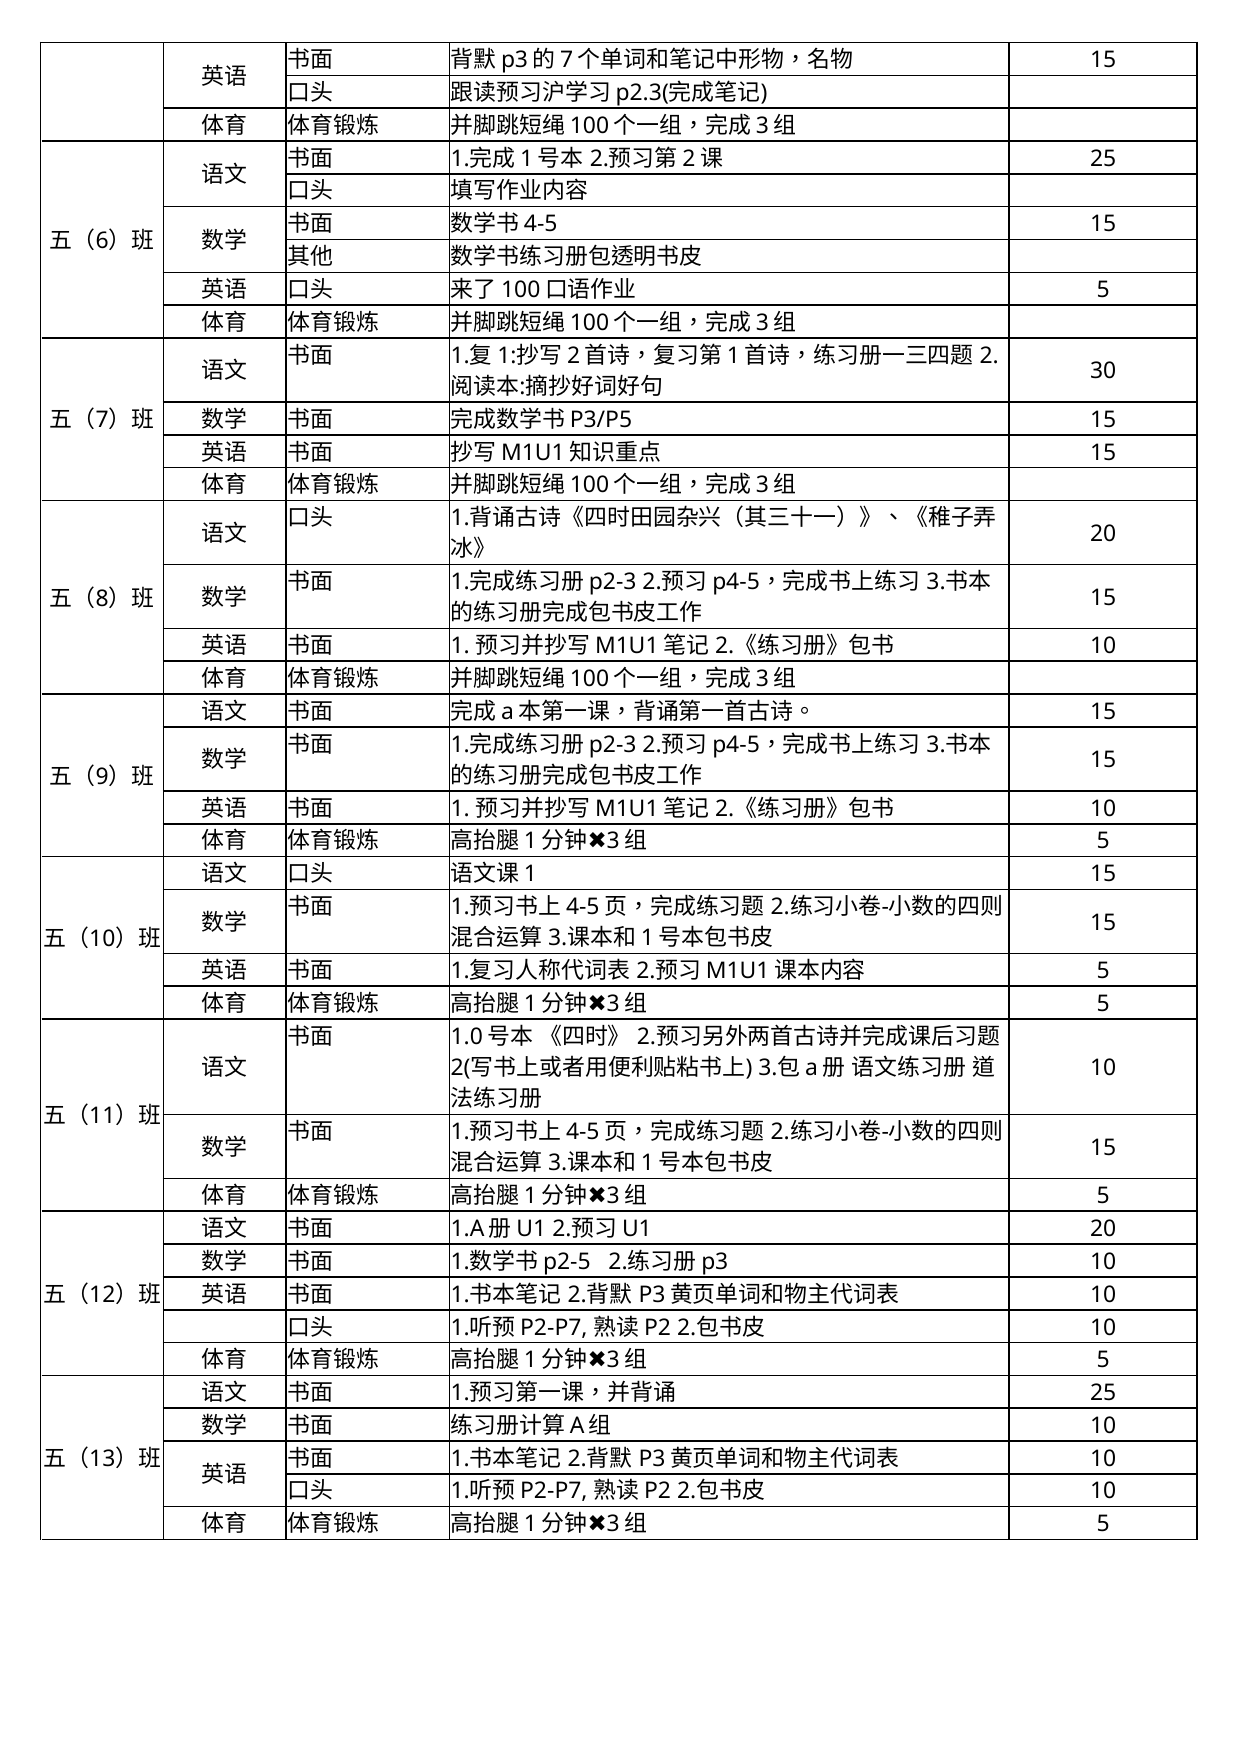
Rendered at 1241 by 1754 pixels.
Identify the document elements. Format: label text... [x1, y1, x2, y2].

table_cell 数学 [164, 1115, 285, 1178]
table_cell 语文 [164, 695, 285, 726]
table_cell 25 [1010, 1376, 1196, 1407]
table_cell 体育锻炼 [287, 1343, 449, 1374]
table_cell 五（6）班 [41, 141, 163, 337]
table_cell 书面 [287, 339, 449, 401]
table_cell 5 [1010, 987, 1196, 1018]
table_cell 五（7）班 [41, 338, 163, 499]
table_cell 数学书4-5 [450, 207, 1008, 238]
table_cell 书面 [287, 436, 449, 467]
table_cell 5 [1010, 1343, 1196, 1374]
table_cell 口头 [287, 1311, 449, 1342]
table_cell 体育锻炼 [287, 987, 449, 1018]
table_cell 书面 [287, 954, 449, 985]
table_cell 英语 [164, 1278, 285, 1309]
table_cell 高抬腿1分钟✖️3组 [450, 1507, 1008, 1538]
table_cell 1.听预P2-P7, 熟读P2 2.包书皮 [450, 1311, 1008, 1342]
table_cell 英语 [164, 1442, 285, 1506]
table_cell 书面 [287, 1245, 449, 1276]
table_cell 体育 [164, 109, 285, 140]
table_cell 体育 [164, 987, 285, 1018]
table_cell 1.背诵古诗《四时田园杂兴（其三十一）》、《稚子弄冰》 [450, 501, 1008, 563]
table_cell 书面 [287, 728, 449, 790]
table_cell 口头 [287, 501, 449, 563]
table_cell 10 [1010, 792, 1196, 823]
table_cell 数学 [164, 1409, 285, 1440]
table_cell 书面 [287, 403, 449, 434]
table_cell 五（13）班 [41, 1376, 163, 1538]
table_cell 五（12）班 [41, 1211, 163, 1374]
table_cell 高抬腿1分钟✖️3组 [450, 1179, 1008, 1210]
table_cell 1.完成练习册p2-3 2.预习p4-5，完成书上练习 3.书本的练习册完成包书皮工作 [450, 565, 1008, 628]
table_cell 15 [1010, 565, 1196, 628]
table_cell 10 [1010, 1245, 1196, 1276]
table_cell [1010, 109, 1196, 140]
table_cell 填写作业内容 [450, 175, 1008, 206]
table_cell 语文课1 [450, 857, 1008, 888]
table_cell [1010, 240, 1196, 271]
table_cell 英语 [164, 629, 285, 660]
table_cell 体育锻炼 [287, 109, 449, 140]
table_cell 体育 [164, 1179, 285, 1210]
table_cell 书面 [287, 1212, 449, 1243]
table_cell 高抬腿1分钟✖️3组 [450, 987, 1008, 1018]
table_cell 体育 [164, 306, 285, 337]
table_cell 书面 [287, 792, 449, 823]
table_cell 书面 [287, 1409, 449, 1440]
table_cell [1010, 662, 1196, 693]
table_cell 5 [1010, 825, 1196, 856]
table_cell [1010, 468, 1196, 499]
table_cell 1.复1:抄写2首诗，复习第1首诗，练习册一三四题 2.阅读本:摘抄好词好句 [450, 339, 1008, 401]
table_cell 20 [1010, 501, 1196, 563]
table_cell 体育 [164, 1343, 285, 1374]
table_cell 5 [1010, 954, 1196, 985]
table_cell 15 [1010, 1115, 1196, 1178]
table_cell 英语 [164, 954, 285, 985]
table_cell 1.完成1号本 2.预习第2课 [450, 142, 1008, 173]
table_cell 语文 [164, 1020, 285, 1113]
table_cell 10 [1010, 1020, 1196, 1113]
table_cell 练习册计算A组 [450, 1409, 1008, 1440]
table_cell 并脚跳短绳100个一组，完成3组 [450, 306, 1008, 337]
table_cell 1.数学书p2-5 2.练习册p3 [450, 1245, 1008, 1276]
table_cell 语文 [164, 142, 285, 206]
table_cell 体育锻炼 [287, 468, 449, 499]
table_cell 1.0号本 《四时》 2.预习另外两首古诗并完成课后习题2(写书上或者用便利贴粘书上) 3.包a册 语文练习册 道法练习册 [450, 1020, 1008, 1113]
table_cell 体育 [164, 662, 285, 693]
table_cell 书面 [287, 142, 449, 173]
table_cell 体育锻炼 [287, 1179, 449, 1210]
table_cell 英语 [164, 43, 285, 107]
table_cell 语文 [164, 1376, 285, 1407]
table_cell 5 [1010, 1507, 1196, 1538]
table_cell 口头 [287, 175, 449, 206]
table_cell 并脚跳短绳100个一组，完成3组 [450, 109, 1008, 140]
table_cell 书面 [287, 695, 449, 726]
table_cell 数学 [164, 890, 285, 953]
table_cell 书面 [287, 565, 449, 628]
table_cell 抄写M1U1知识重点 [450, 436, 1008, 467]
table_cell 体育锻炼 [287, 662, 449, 693]
table_cell 数学 [164, 207, 285, 271]
table_cell 五（8）班 [41, 501, 163, 693]
table_cell 体育 [164, 468, 285, 499]
table_cell 15 [1010, 728, 1196, 790]
table_cell 书面 [287, 890, 449, 953]
table_cell 数学 [164, 1245, 285, 1276]
table_cell 1.听预P2-P7, 熟读P2 2.包书皮 [450, 1475, 1008, 1506]
table_cell 书面 [287, 43, 449, 74]
table_cell 书面 [287, 1278, 449, 1309]
table_cell 五（9）班 [41, 694, 163, 856]
table_cell 15 [1010, 403, 1196, 434]
table_cell 语文 [164, 339, 285, 401]
table_cell 跟读预习沪学习p2.3(完成笔记) [450, 76, 1008, 107]
table_cell 15 [1010, 695, 1196, 726]
table_cell 1.复习人称代词表 2.预习M1U1课本内容 [450, 954, 1008, 985]
table_cell 20 [1010, 1212, 1196, 1243]
table_cell 1.预习第一课，并背诵 [450, 1376, 1008, 1407]
table_cell 书面 [287, 629, 449, 660]
table_cell 1. 预习并抄写M1U1笔记 2.《练习册》包书 [450, 629, 1008, 660]
table_cell 10 [1010, 1278, 1196, 1309]
table_cell 5 [1010, 273, 1196, 304]
table_cell 15 [1010, 436, 1196, 467]
table_cell 书面 [287, 1020, 449, 1113]
table_cell 口头 [287, 273, 449, 304]
table_cell 1.A册U1 2.预习U1 [450, 1212, 1008, 1243]
table_cell 数学书练习册包透明书皮 [450, 240, 1008, 271]
table_cell [1010, 306, 1196, 337]
table_cell 25 [1010, 142, 1196, 173]
table_cell 10 [1010, 629, 1196, 660]
table_cell 数学 [164, 728, 285, 790]
table_cell 五（11）班 [41, 1019, 163, 1210]
table_cell 体育锻炼 [287, 1507, 449, 1538]
table_cell 高抬腿1分钟✖️3组 [450, 1343, 1008, 1374]
table_cell 5 [1010, 1179, 1196, 1210]
table_cell 1.预习书上4-5页，完成练习题 2.练习小卷-小数的四则混合运算 3.课本和1号本包书皮 [450, 890, 1008, 953]
table_cell 1.书本笔记 2.背默 P3黄页单词和物主代词表 [450, 1442, 1008, 1473]
table_cell 书面 [287, 207, 449, 238]
table_cell 1.预习书上4-5页，完成练习题 2.练习小卷-小数的四则混合运算 3.课本和1号本包书皮 [450, 1115, 1008, 1178]
table_cell 10 [1010, 1409, 1196, 1440]
table_cell 书面 [287, 1115, 449, 1178]
table_cell 15 [1010, 207, 1196, 238]
table_cell 并脚跳短绳100个一组，完成3组 [450, 662, 1008, 693]
table_cell [1010, 175, 1196, 206]
table_cell 书面 [287, 1376, 449, 1407]
table_cell 体育锻炼 [287, 306, 449, 337]
table_cell 体育 [164, 825, 285, 856]
table_cell [1010, 76, 1196, 107]
table_cell 语文 [164, 857, 285, 888]
table_cell 15 [1010, 857, 1196, 888]
table_cell 10 [1010, 1311, 1196, 1342]
table_cell 1. 预习并抄写M1U1笔记 2.《练习册》包书 [450, 792, 1008, 823]
table_cell 体育 [164, 1507, 285, 1538]
table_cell 1.完成练习册p2-3 2.预习p4-5，完成书上练习 3.书本的练习册完成包书皮工作 [450, 728, 1008, 790]
table_cell 15 [1010, 43, 1196, 74]
table_cell 30 [1010, 339, 1196, 401]
table_cell 15 [1010, 890, 1196, 953]
table_cell 其他 [287, 240, 449, 271]
table_cell 英语 [164, 436, 285, 467]
table_cell 完成数学书P3/P5 [450, 403, 1008, 434]
table_cell 英语 [164, 273, 285, 304]
table_cell 书面 [287, 1442, 449, 1473]
table_cell 背默p3的7个单词和笔记中形物，名物 [450, 43, 1008, 74]
table_cell 口头 [287, 857, 449, 888]
table_cell 并脚跳短绳100个一组，完成3组 [450, 468, 1008, 499]
table_cell 来了100口语作业 [450, 273, 1008, 304]
table_cell 完成a本第一课，背诵第一首古诗。 [450, 695, 1008, 726]
table_cell 数学 [164, 403, 285, 434]
table_cell 高抬腿1分钟✖️3组 [450, 825, 1008, 856]
table_cell 语文 [164, 1212, 285, 1243]
table_cell 10 [1010, 1475, 1196, 1506]
table_cell 10 [1010, 1442, 1196, 1473]
table_cell 语文 [164, 501, 285, 563]
table_cell 五（10）班 [41, 857, 163, 1018]
table_cell 体育锻炼 [287, 825, 449, 856]
table_cell 1.书本笔记 2.背默 P3黄页单词和物主代词表 [450, 1278, 1008, 1309]
table_cell 数学 [164, 565, 285, 628]
table_cell 口头 [287, 1475, 449, 1506]
table_cell 口头 [287, 76, 449, 107]
table_cell 英语 [164, 792, 285, 823]
